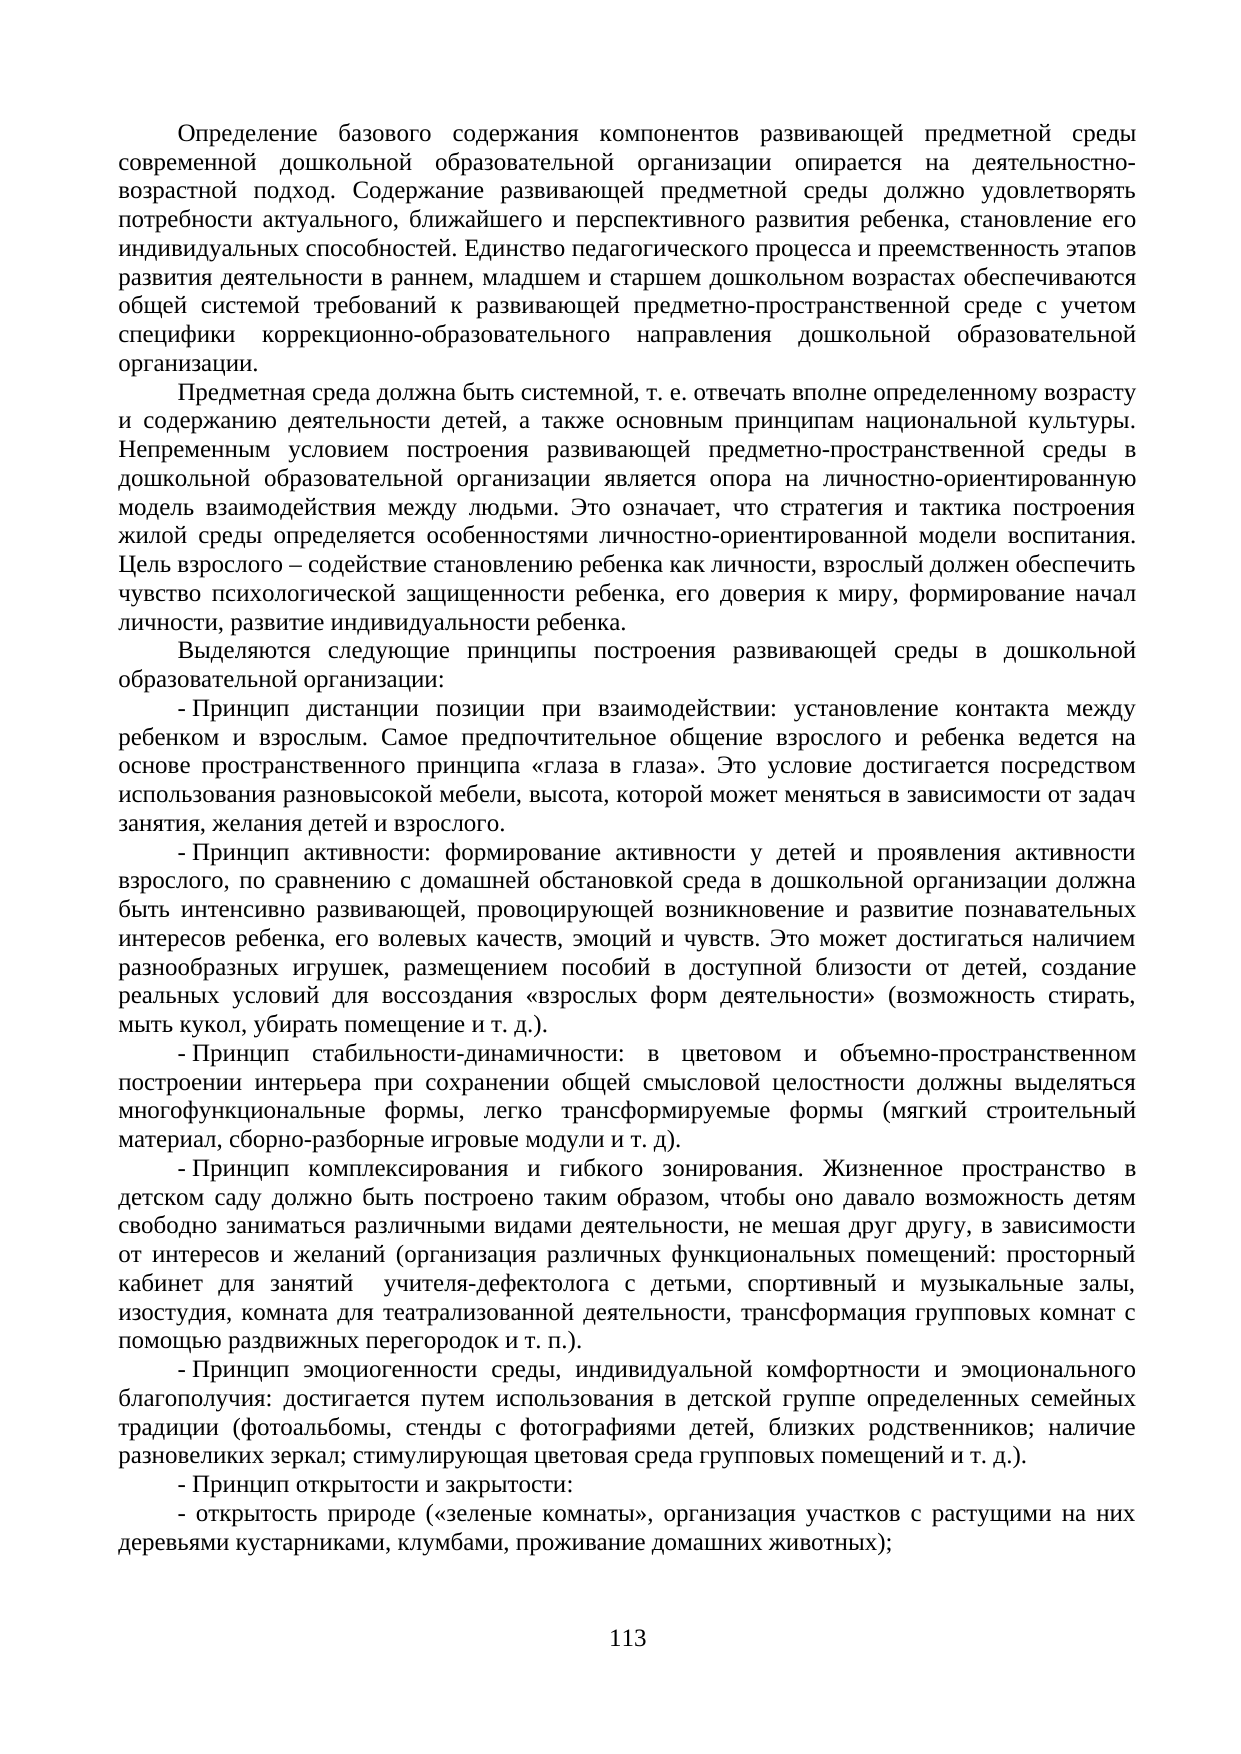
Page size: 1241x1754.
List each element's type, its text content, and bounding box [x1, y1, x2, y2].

subtitle Предметная среда должна быть системной, т. е. отвечать вполне определенному возрасту и содержанию деятельности детей, а также основным принципам национальной культуры. Непременным условием построения развивающей предметно-пространственной среды в дошкольной образовательной организации является опора на личностно-ориентированную модель взаимодействия между людьми. Это означает, что стратегия и тактика построения жилой среды определяется особенностями личностно-ориентированной модели воспитания. Цель взрослого – содействие становлению ребенка как личности, взрослый должен обеспечить чувство психологической защищенности ребенка, его доверия к миру, формирование начал личности, развитие индивидуальности ребенка. [118, 377, 1137, 636]
subtitle Принцип стабильности-динамичности: в цветовом и объемно-пространственном построении интерьера при сохранении общей смысловой целостности должны выделяться многофункциональные формы, легко трансформируемые формы (мягкий строительный материал, сборно-разборные игровые модули и т. д). [118, 1038, 1137, 1153]
subtitle Принцип активности: формирование активности у детей и проявления активности взрослого, по сравнению с домашней обстановкой среда в дошкольной организации должна быть интенсивно развивающей, провоцирующей возникновение и развитие познавательных интересов ребенка, его волевых качеств, эмоций и чувств. Это может достигаться наличием разнообразных игрушек, размещением пособий в доступной близости от детей, создание реальных условий для воссоздания «взрослых форм деятельности» (возможность стирать, мыть кукол, убирать помещение и т. д.). [118, 837, 1137, 1038]
subtitle Принцип эмоциогенности среды, индивидуальной комфортности и эмоционального благополучия: достигается путем использования в детской группе определенных семейных традиции (фотоальбомы, стенды с фотографиями детей, близких родственников; наличие разновеликих зеркал; стимулирующая цветовая среда групповых помещений и т. д.). [118, 1354, 1137, 1469]
subtitle Принцип открытости и закрытости: [118, 1469, 1137, 1498]
subtitle Принцип комплексирования и гибкого зонирования. Жизненное пространство в детском саду должно быть построено таким образом, чтобы оно давало возможность детям свободно заниматься различными видами деятельности, не мешая друг другу, в зависимости от интересов и желаний (организация различных функциональных помещений: просторный кабинет для занятий учителя-дефектолога с детьми, спортивный и музыкальные залы, изостудия, комната для театрализованной деятельности, трансформация групповых комнат с помощью раздвижных перегородок и т. п.). [118, 1153, 1137, 1354]
subtitle Выделяются следующие принципы построения развивающей среды в дошкольной образовательной организации: [118, 636, 1137, 693]
subtitle Принцип дистанции позиции при взаимодействии: установление контакта между ребенком и взрослым. Самое предпочтительное общение взрослого и ребенка ведется на основе пространственного принципа «глаза в глаза». Это условие достигается посредством использования разновысокой мебели, высота, которой может меняться в зависимости от задач занятия, желания детей и взрослого. [118, 693, 1137, 837]
subtitle Определение базового содержания компонентов развивающей предметной среды современной дошкольной образовательной организации опирается на деятельностно-возрастной подход. Содержание развивающей предметной среды должно удовлетворять потребности актуального, ближайшего и перспективного развития ребенка, становление его индивидуальных способностей. Единство педагогического процесса и преемственность этапов развития деятельности в раннем, младшем и старшем дошкольном возрастах обеспечиваются общей системой требований к развивающей предметно-пространственной среде с учетом специфики коррекционно-образовательного направления дошкольной образовательной организации. [118, 118, 1137, 377]
subtitle - открытость природе («зеленые комнаты», организация участков с растущими на них деревьями кустарниками, клумбами, проживание домашних животных); [118, 1498, 1137, 1556]
